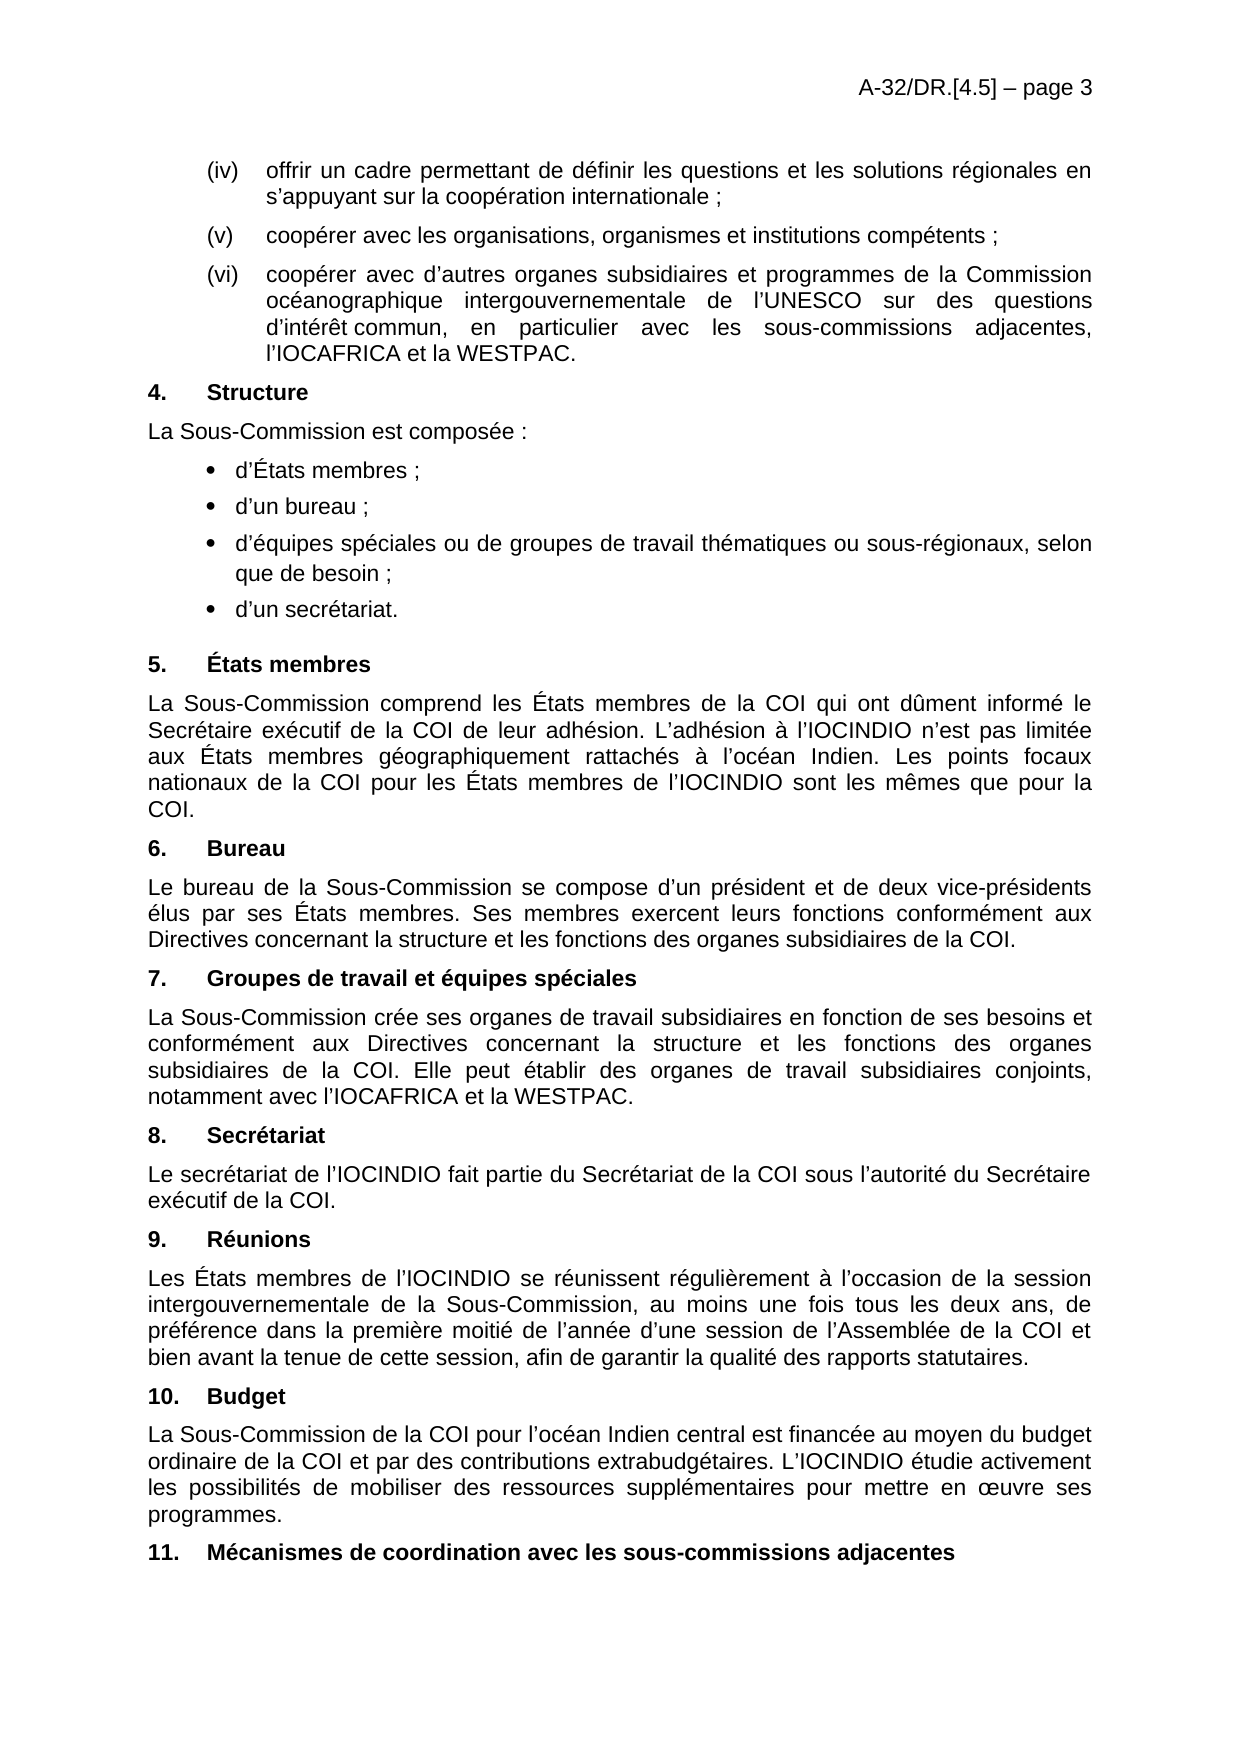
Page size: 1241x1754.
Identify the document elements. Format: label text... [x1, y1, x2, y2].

text 6. Bureau [148, 834, 1093, 861]
text 10. Budget [148, 1383, 1093, 1409]
text La Sous-Commission crée ses organes de travail subsidiaires en fonction de ses besoins et conformément aux Directives concernant la structure et les fonctions des organes subsidiaires de la COI. Elle peut établir des organes de travail subsidiaires conjoints, notamment avec l’IOCAFRICA et la WESTPAC. [148, 1004, 1093, 1109]
text La Sous-Commission comprend les États membres de la COI qui ont dûment informé le Secrétaire exécutif de la COI de leur adhésion. L’adhésion à l’IOCINDIO n’est pas limitée aux États membres géographiquement rattachés à l’océan Indien. Les points focaux nationaux de la COI pour les États membres de l’IOCINDIO sont les mêmes que pour la COI. [148, 690, 1093, 822]
text d’un bureau ; [207, 493, 1093, 519]
text La Sous-Commission de la COI pour l’océan Indien central est financée au moyen du budget ordinaire de la COI et par des contributions extrabudgétaires. L’IOCINDIO étudie activement les possibilités de mobiliser des ressources supplémentaires pour mettre en œuvre ses programmes. [148, 1421, 1093, 1527]
text 7. Groupes de travail et équipes spéciales [148, 965, 1093, 991]
text d’équipes spéciales ou de groupes de travail thématiques ou sous-régionaux, selon que de besoin ; [207, 529, 1093, 586]
text 4. Structure [148, 379, 1093, 405]
text 5. États membres [148, 651, 1093, 678]
text Le secrétariat de l’IOCINDIO fait partie du Secrétariat de la COI sous l’autorité du Secrétaire exécutif de la COI. [148, 1161, 1093, 1213]
text d’États membres ; [207, 457, 1093, 483]
text (vi) coopérer avec d’autres organes subsidiaires et programmes de la Commission océanographique intergouvernementale de l’UNESCO sur des questions d’intérêt commun, en particulier avec les sous-commissions adjacentes, l’IOCAFRICA et la WESTPAC. [207, 261, 1093, 366]
text d’un secrétariat. [207, 596, 1093, 623]
text Les États membres de l’IOCINDIO se réunissent régulièrement à l’occasion de la session intergouvernementale de la Sous-Commission, au moins une fois tous les deux ans, de préférence dans la première moitié de l’année d’une session de l’Assemblée de la COI et bien avant la tenue de cette session, afin de garantir la qualité des rapports statutaires. [148, 1265, 1093, 1370]
text (v) coopérer avec les organisations, organismes et institutions compétents ; [207, 222, 1093, 248]
text Le bureau de la Sous-Commission se compose d’un président et de deux vice-présidents élus par ses États membres. Ses membres exercent leurs fonctions conformément aux Directives concernant la structure et les fonctions des organes subsidiaires de la COI. [148, 873, 1093, 952]
text 8. Secrétariat [148, 1122, 1093, 1148]
text La Sous-Commission est composée : [148, 418, 1093, 444]
text 11. Mécanismes de coordination avec les sous-commissions adjacentes [148, 1539, 1093, 1566]
text (iv) offrir un cadre permettant de définir les questions et les solutions régionales en s’appuyant sur la coopération internationale ; [207, 157, 1093, 210]
text 9. Réunions [148, 1226, 1093, 1252]
